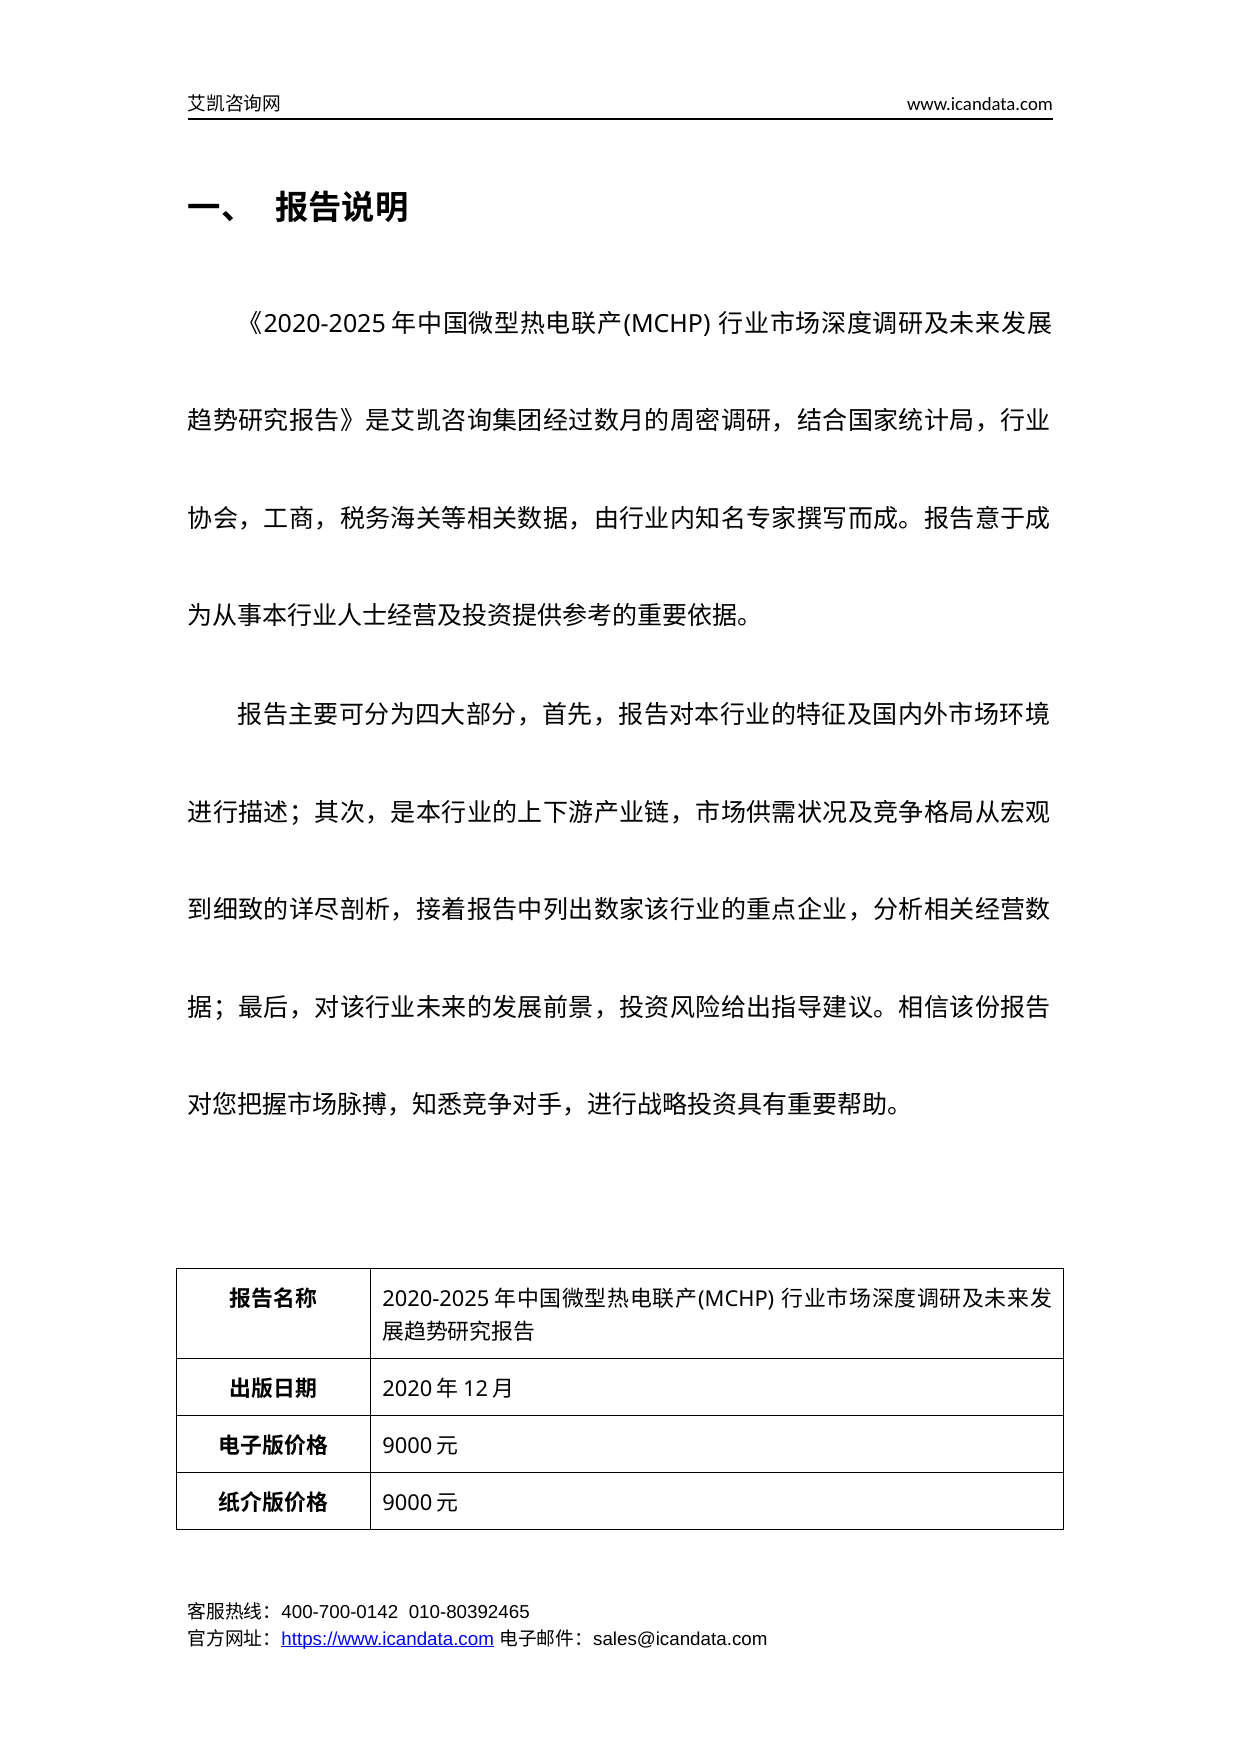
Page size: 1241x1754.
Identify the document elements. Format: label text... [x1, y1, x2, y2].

table_cell 2020年12月 [371, 1359, 1063, 1415]
subtitle 报告说明 [187, 172, 1053, 237]
text 《2020-2025年中国微型热电联产(MCHP) 行业市场深度调研及未来发展趋势研究报告》是艾凯咨询集团经过数月的周密调研，结合国家统计局，行业协会，工商，税务海关等相关数据，由行业内知名专家撰写而成。报告意于成为从事本行业人士经营及投资提供参考的重要依据。 [187, 289, 1053, 646]
table_cell 9000元 [371, 1473, 1063, 1529]
text 报告主要可分为四大部分，首先，报告对本行业的特征及国内外市场环境进行描述；其次，是本行业的上下游产业链，市场供需状况及竞争格局从宏观到细致的详尽剖析，接着报告中列出数家该行业的重点企业，分析相关经营数据；最后，对该行业未来的发展前景，投资风险给出指导建议。相信该份报告对您把握市场脉搏，知悉竞争对手，进行战略投资具有重要帮助。 [187, 681, 1053, 1136]
table_cell 出版日期 [177, 1359, 370, 1415]
table_header 报告名称 [177, 1269, 370, 1358]
table_cell 9000元 [371, 1416, 1063, 1472]
table_cell 电子版价格 [177, 1416, 370, 1472]
table_header 2020-2025年中国微型热电联产(MCHP) 行业市场深度调研及未来发展趋势研究报告 [371, 1269, 1063, 1358]
table_cell 纸介版价格 [177, 1473, 370, 1529]
